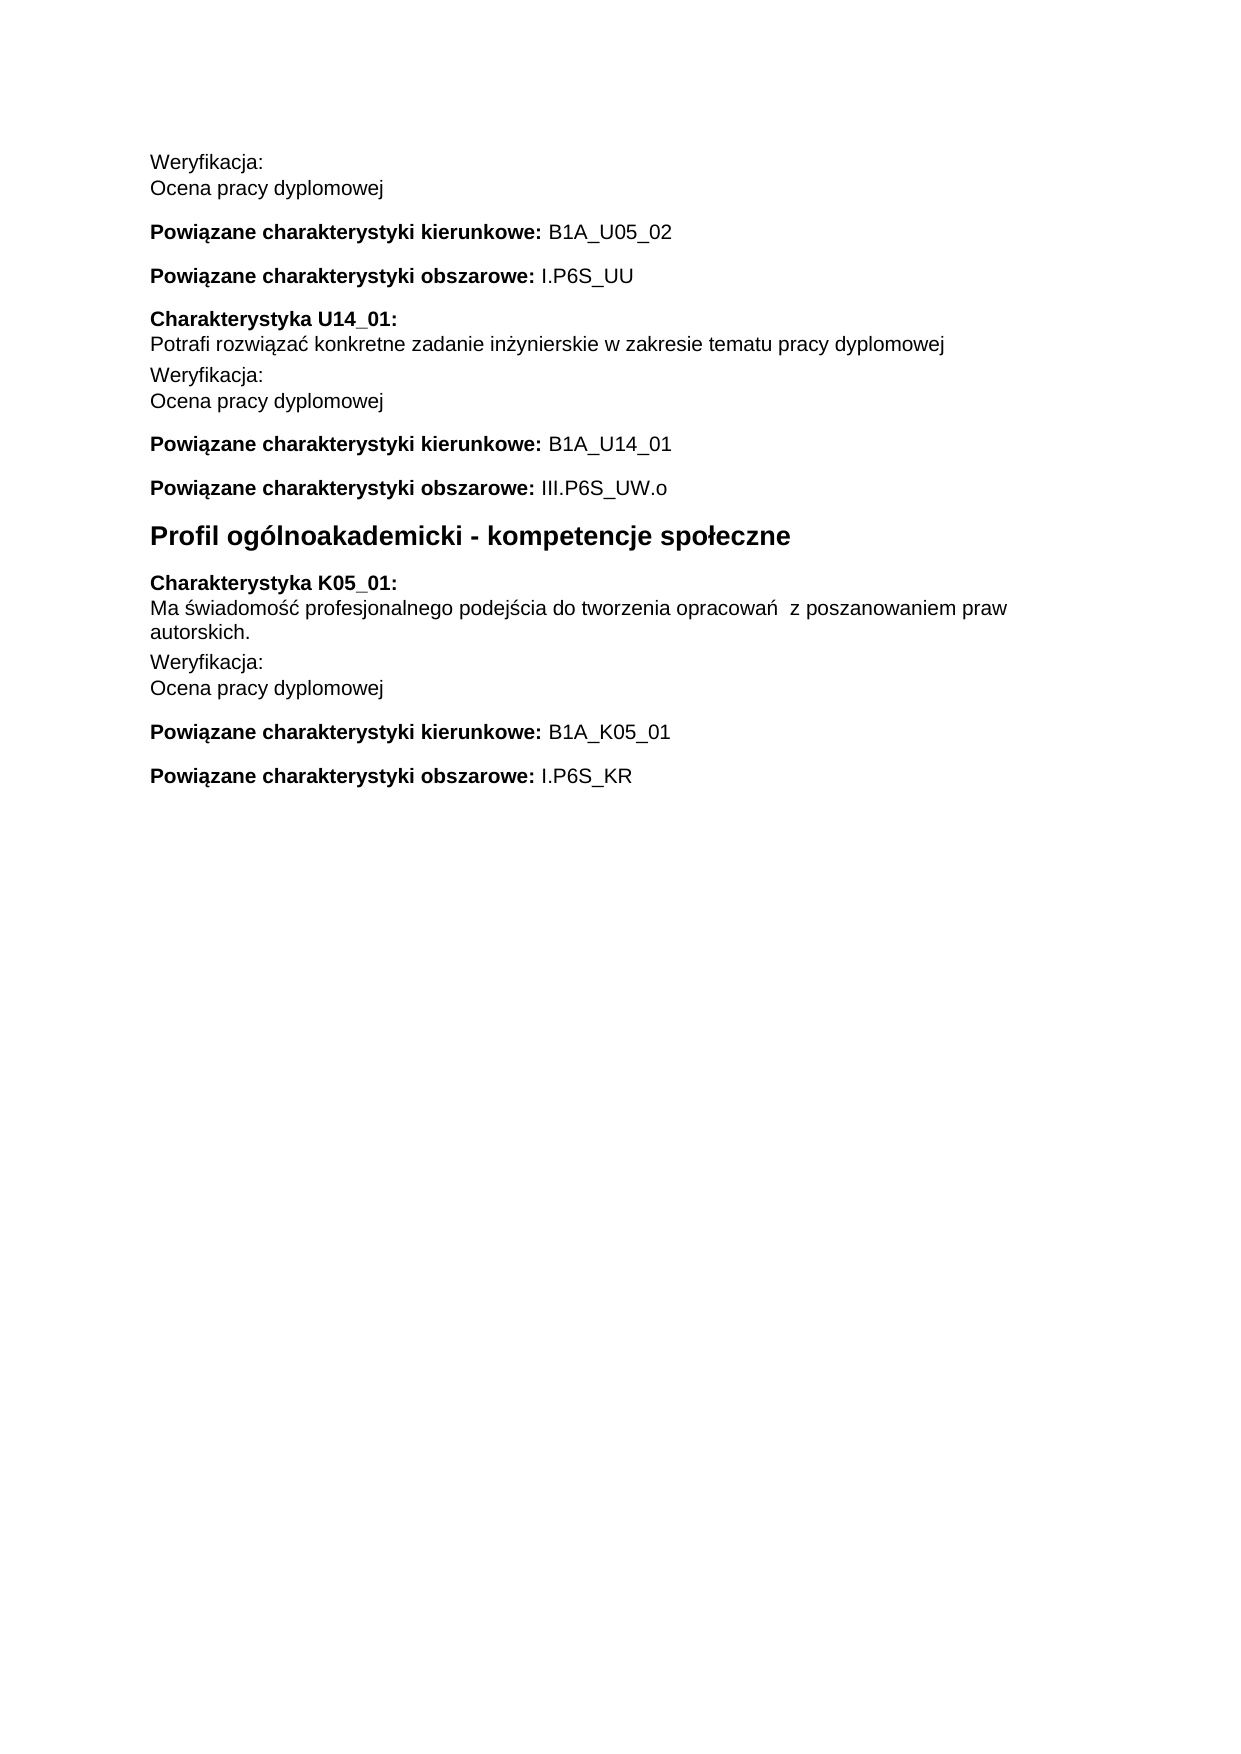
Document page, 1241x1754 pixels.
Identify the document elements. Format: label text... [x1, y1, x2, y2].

text Ocena pracy dyplomowej [150, 388, 1090, 412]
text Powiązane charakterystyki obszarowe: I.P6S_KR [150, 763, 1090, 787]
subtitle Profil ogólnoakademicki - kompetencje społeczne [150, 520, 1090, 551]
text Ocena pracy dyplomowej [150, 676, 1090, 700]
text Weryfikacja: [150, 650, 1090, 674]
text Weryfikacja: [150, 150, 1090, 174]
text Powiązane charakterystyki kierunkowe: B1A_K05_01 [150, 720, 1090, 744]
text Powiązane charakterystyki obszarowe: I.P6S_UU [150, 263, 1090, 287]
text Powiązane charakterystyki kierunkowe: B1A_U05_02 [150, 220, 1090, 244]
text Powiązane charakterystyki obszarowe: III.P6S_UW.o [150, 476, 1090, 500]
text Powiązane charakterystyki kierunkowe: B1A_U14_01 [150, 432, 1090, 456]
text Charakterystyka K05_01: [150, 571, 1090, 595]
text Charakterystyka U14_01: [150, 307, 1090, 331]
text Potrafi rozwiązać konkretne zadanie inżynierskie w zakresie tematu pracy dyplomowej [150, 332, 1090, 356]
text Ma świadomość profesjonalnego podejścia do tworzenia opracowań z poszanowaniem praw autorskich. [150, 596, 1090, 644]
text Ocena pracy dyplomowej [150, 176, 1090, 200]
text Weryfikacja: [150, 362, 1090, 386]
